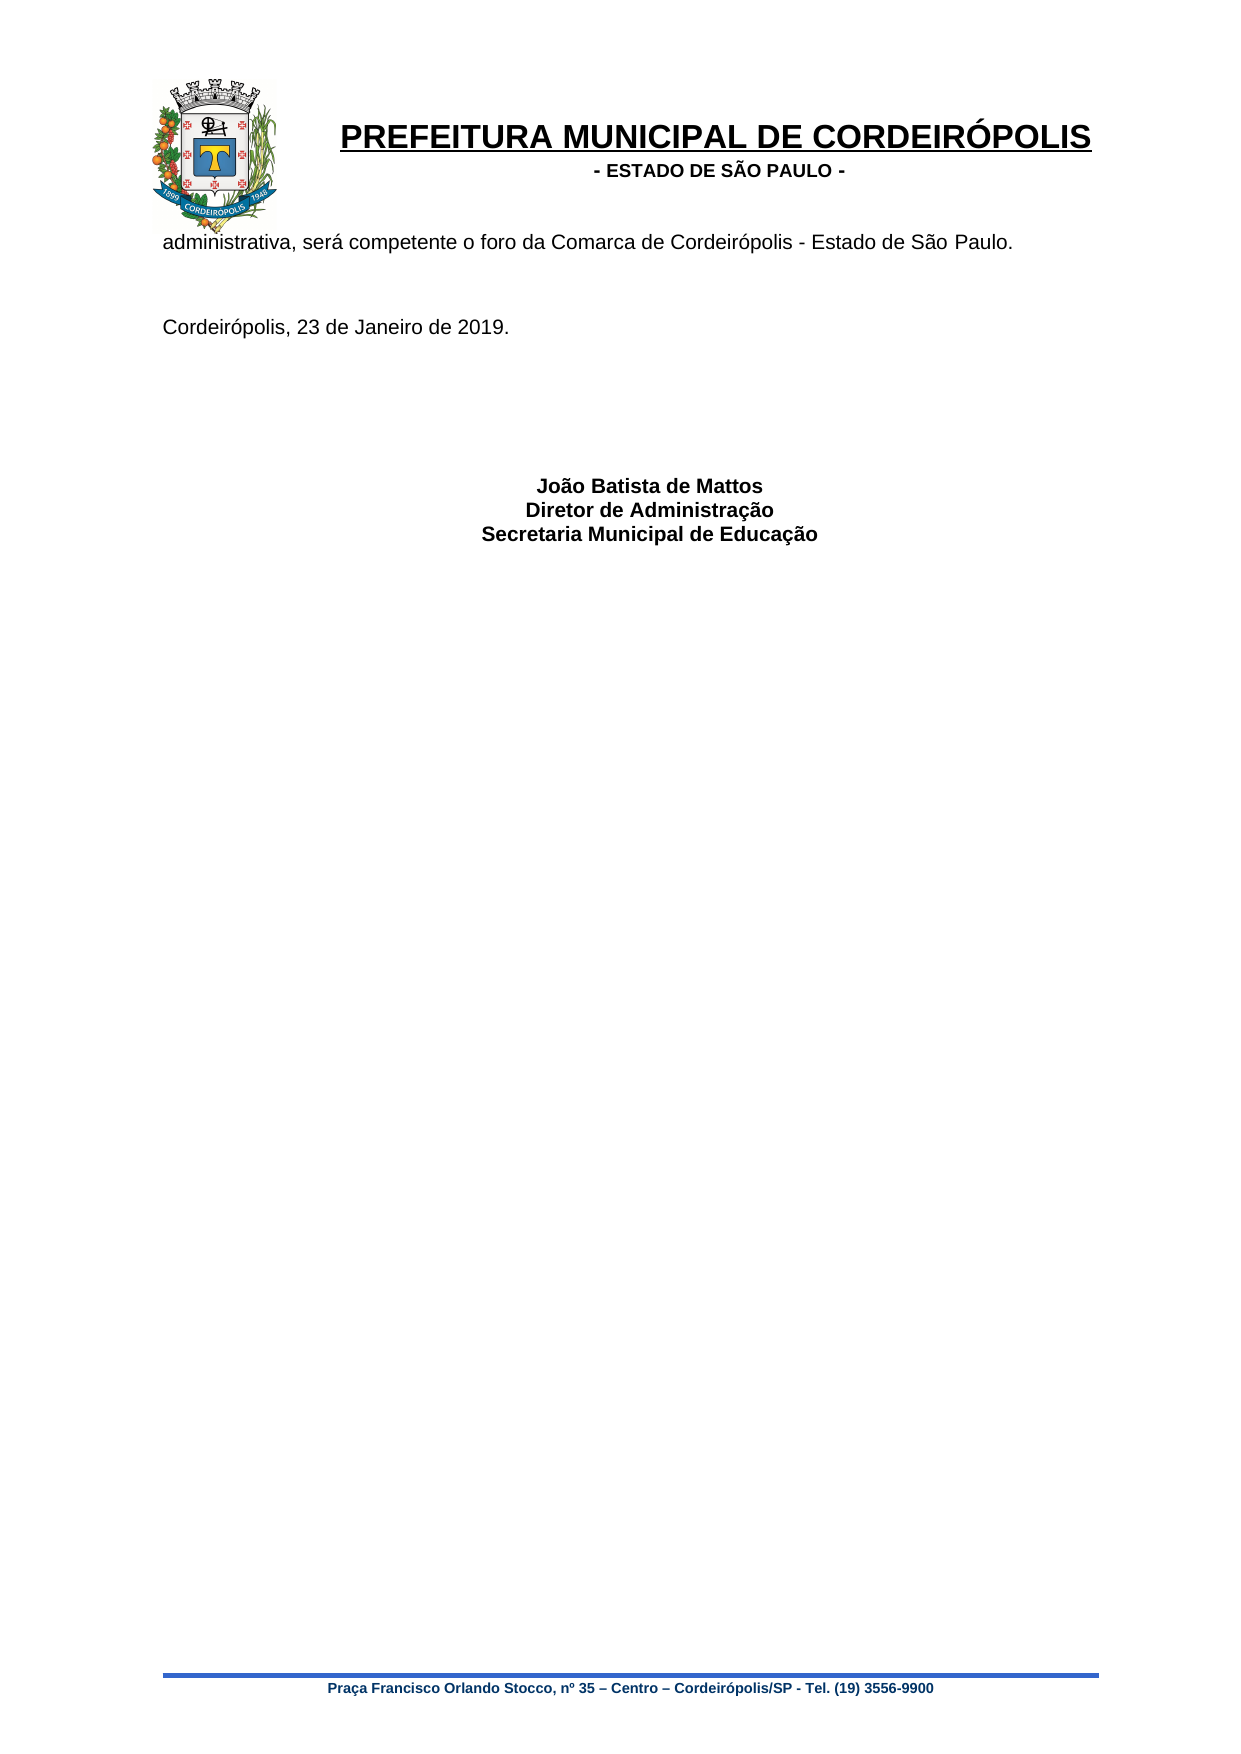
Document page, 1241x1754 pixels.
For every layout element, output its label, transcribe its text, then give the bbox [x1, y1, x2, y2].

text João Batista de Mattos [162, 474, 1137, 498]
text Cordeirópolis, 23 de Janeiro de 2019. [162, 315, 1137, 339]
text Secretaria Municipal de Educação [162, 522, 1137, 546]
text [162, 230, 1137, 254]
text Diretor de Administração [162, 498, 1137, 522]
picture [152, 79, 277, 234]
